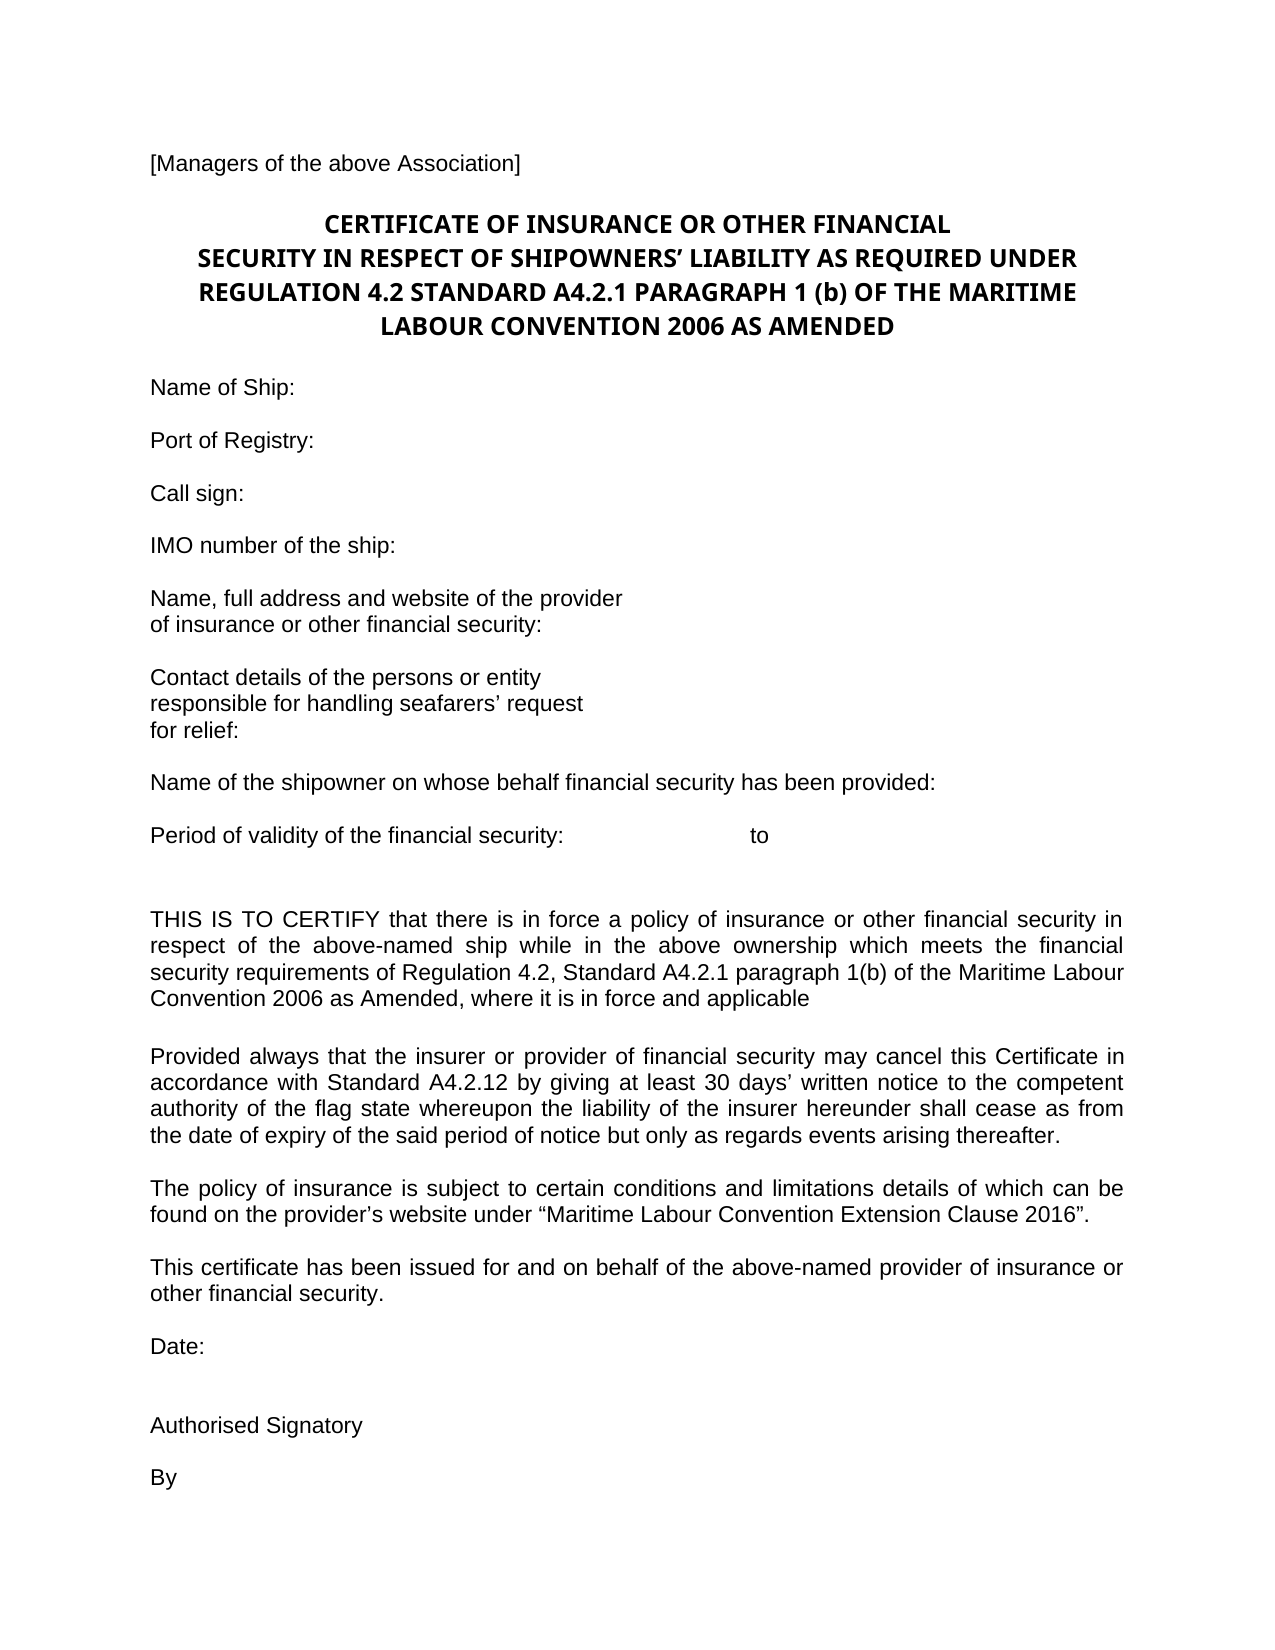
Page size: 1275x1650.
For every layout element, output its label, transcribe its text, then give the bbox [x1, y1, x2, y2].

text [Managers of the above Association] [150, 150, 1125, 176]
text Provided always that the insurer or provider of financial security may cancel this Certificate in accordance with Standard A4.2.12 by giving at least 30 days’ written notice to the competent authority of the flag state whereupon the liability of the insurer hereunder shall cease as from the date of expiry of the said period of notice but only as regards events arising thereafter. [150, 1043, 1125, 1148]
text responsible for handling seafarers’ request [150, 690, 1125, 717]
text Date: [150, 1333, 1125, 1359]
text This certificate has been issued for and on behalf of the above-named provider of insurance or other financial security. [150, 1253, 1125, 1306]
text By [150, 1464, 1125, 1491]
text CERTIFICATE OF INSURANCE OR OTHER FINANCIAL [150, 207, 1125, 241]
text Port of Registry: [150, 427, 1125, 453]
text for relief: [150, 717, 1125, 743]
text THIS IS TO CERTIFY that there is in force a policy of insurance or other financial security in respect of the above-named ship while in the above ownership which meets the financial security requirements of Regulation 4.2, Standard A4.2.1 paragraph 1(b) of the Maritime Labour Convention 2006 as Amended, where it is in force and applicable [150, 906, 1125, 1011]
text IMO number of the ship: [150, 532, 1125, 558]
text Name, full address and website of the provider [150, 585, 1125, 611]
text of insurance or other financial security: [150, 611, 1125, 638]
text Authorised Signatory [150, 1412, 1125, 1438]
text Period of validity of the financial security: to [150, 822, 1125, 848]
text Name of Ship: [150, 374, 1125, 400]
text Call sign: [150, 479, 1125, 506]
text Name of the shipowner on whose behalf financial security has been provided: [150, 769, 1125, 796]
text SECURITY IN RESPECT OF SHIPOWNERS’ LIABILITY AS REQUIRED UNDER REGULATION 4.2 STANDARD A4.2.1 PARAGRAPH 1 (b) OF THE MARITIME LABOUR CONVENTION 2006 AS AMENDED [150, 241, 1125, 343]
text The policy of insurance is subject to certain conditions and limitations details of which can be found on the provider’s website under “Maritime Labour Convention Extension Clause 2016”. [150, 1174, 1125, 1227]
text Contact details of the persons or entity [150, 664, 1125, 690]
